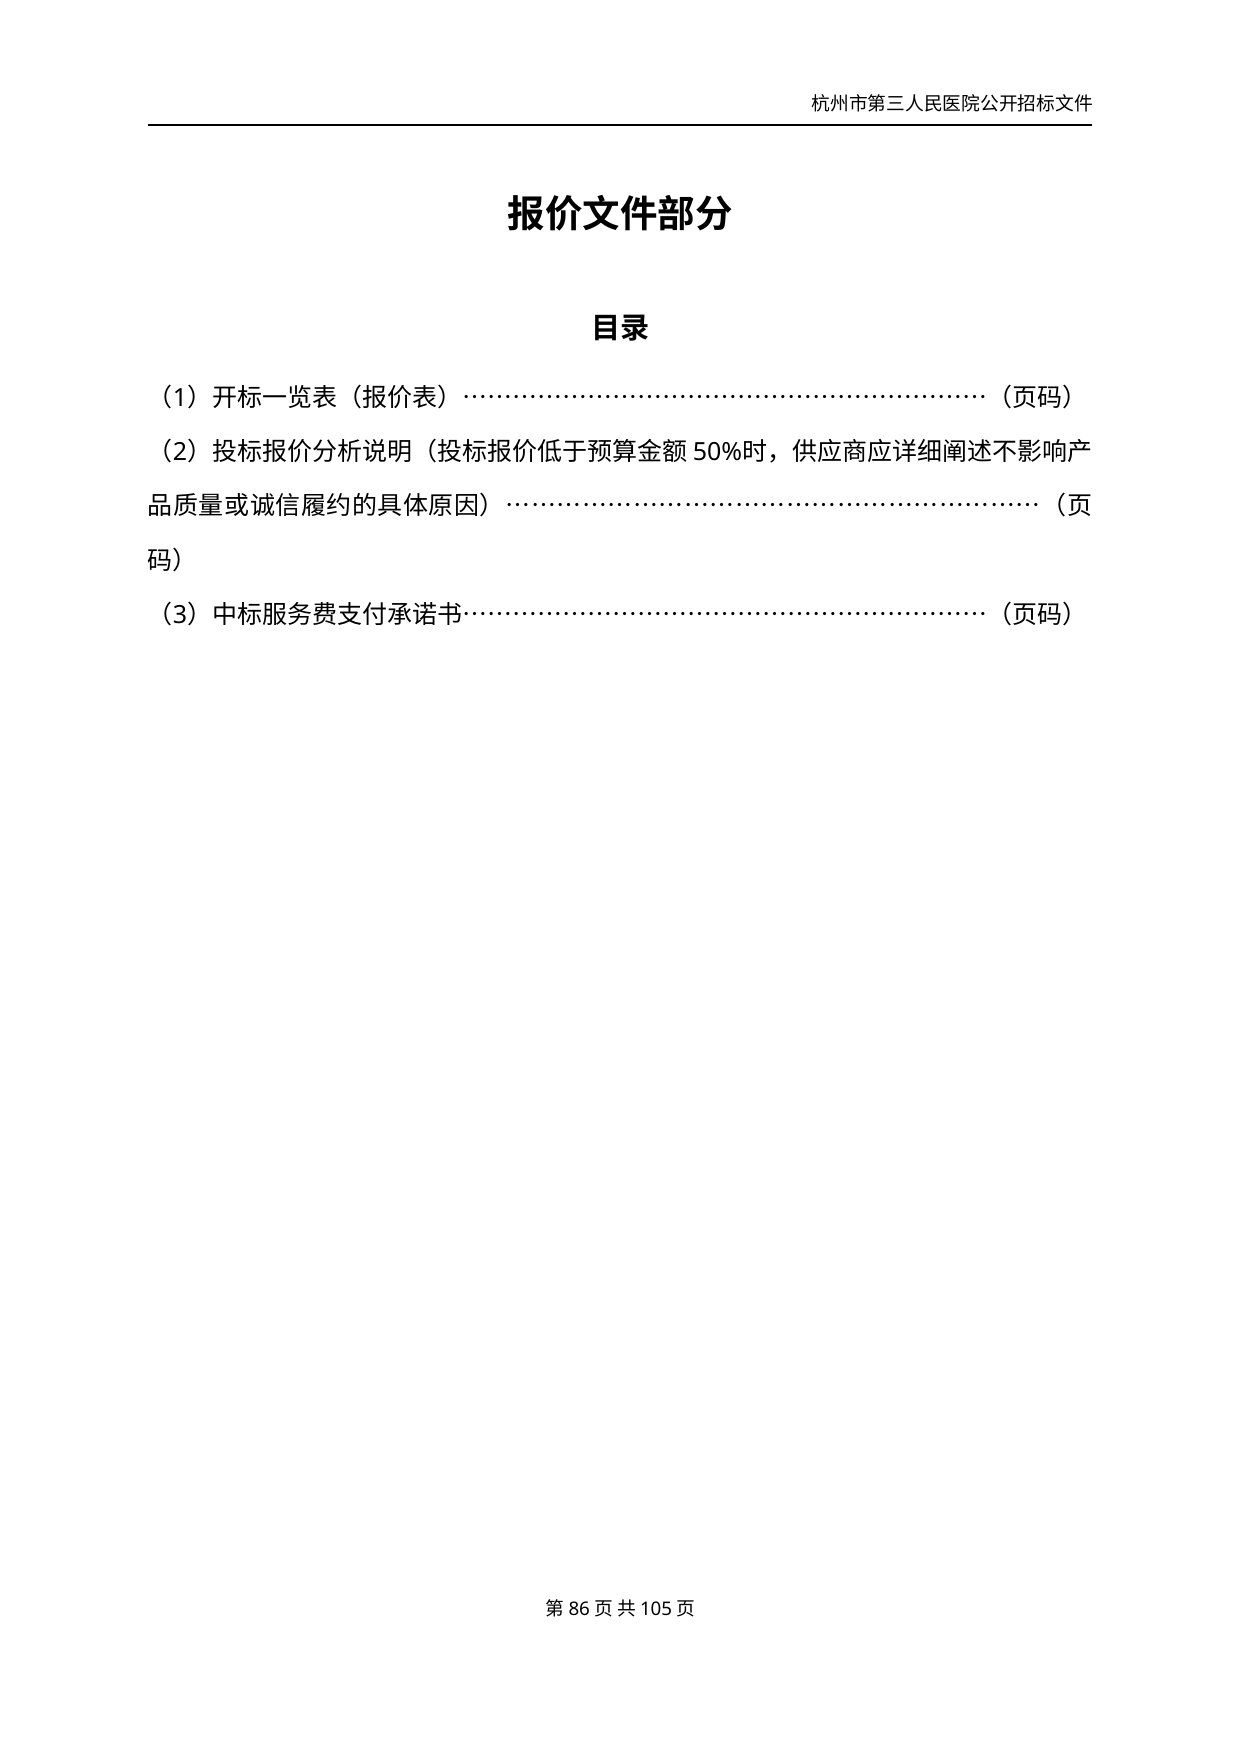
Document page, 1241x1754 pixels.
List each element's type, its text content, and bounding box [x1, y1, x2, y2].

text 报价文件部分 [148, 184, 1092, 238]
text 目录 [148, 305, 1092, 347]
text （3）中标服务费支付承诺书………………………………………………………（页码） [148, 594, 1092, 631]
text （1）开标一览表（报价表）………………………………………………………（页码） [148, 377, 1092, 413]
text （2）投标报价分析说明（投标报价低于预算金额50%时，供应商应详细阐述不影响产品质量或诚信履约的具体原因）………………………………………………………（页码） [148, 431, 1092, 576]
